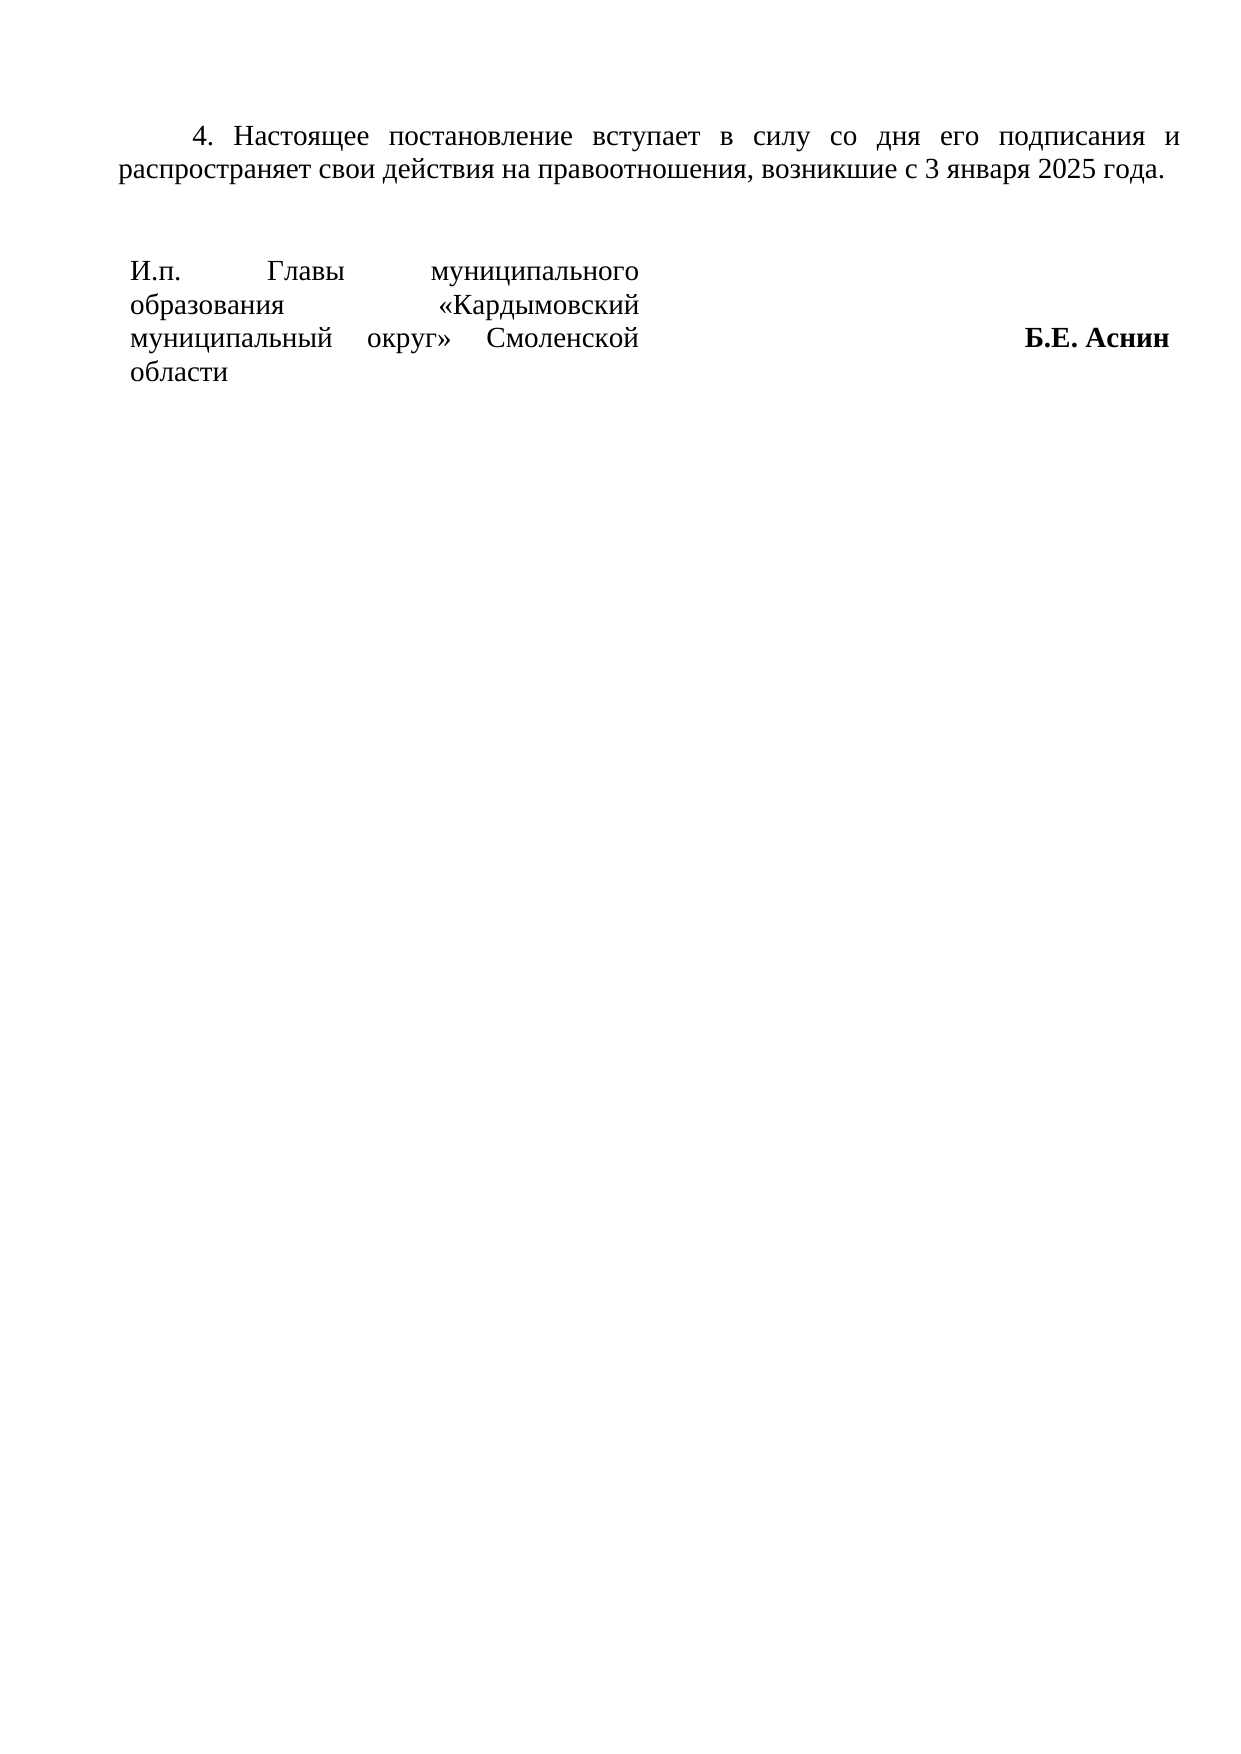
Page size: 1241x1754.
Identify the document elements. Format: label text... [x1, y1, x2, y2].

text 4. Настоящее постановление вступает в силу со дня его подписания и распространяет свои действия на правоотношения, возникшие с 3 января 2025 года. [118, 118, 1181, 185]
table_header Б.Е. Аснин [651, 186, 1180, 387]
table_header И.п. Главы муниципального образования «Кардымовский муниципальный округ» Смоленской области [119, 186, 650, 387]
